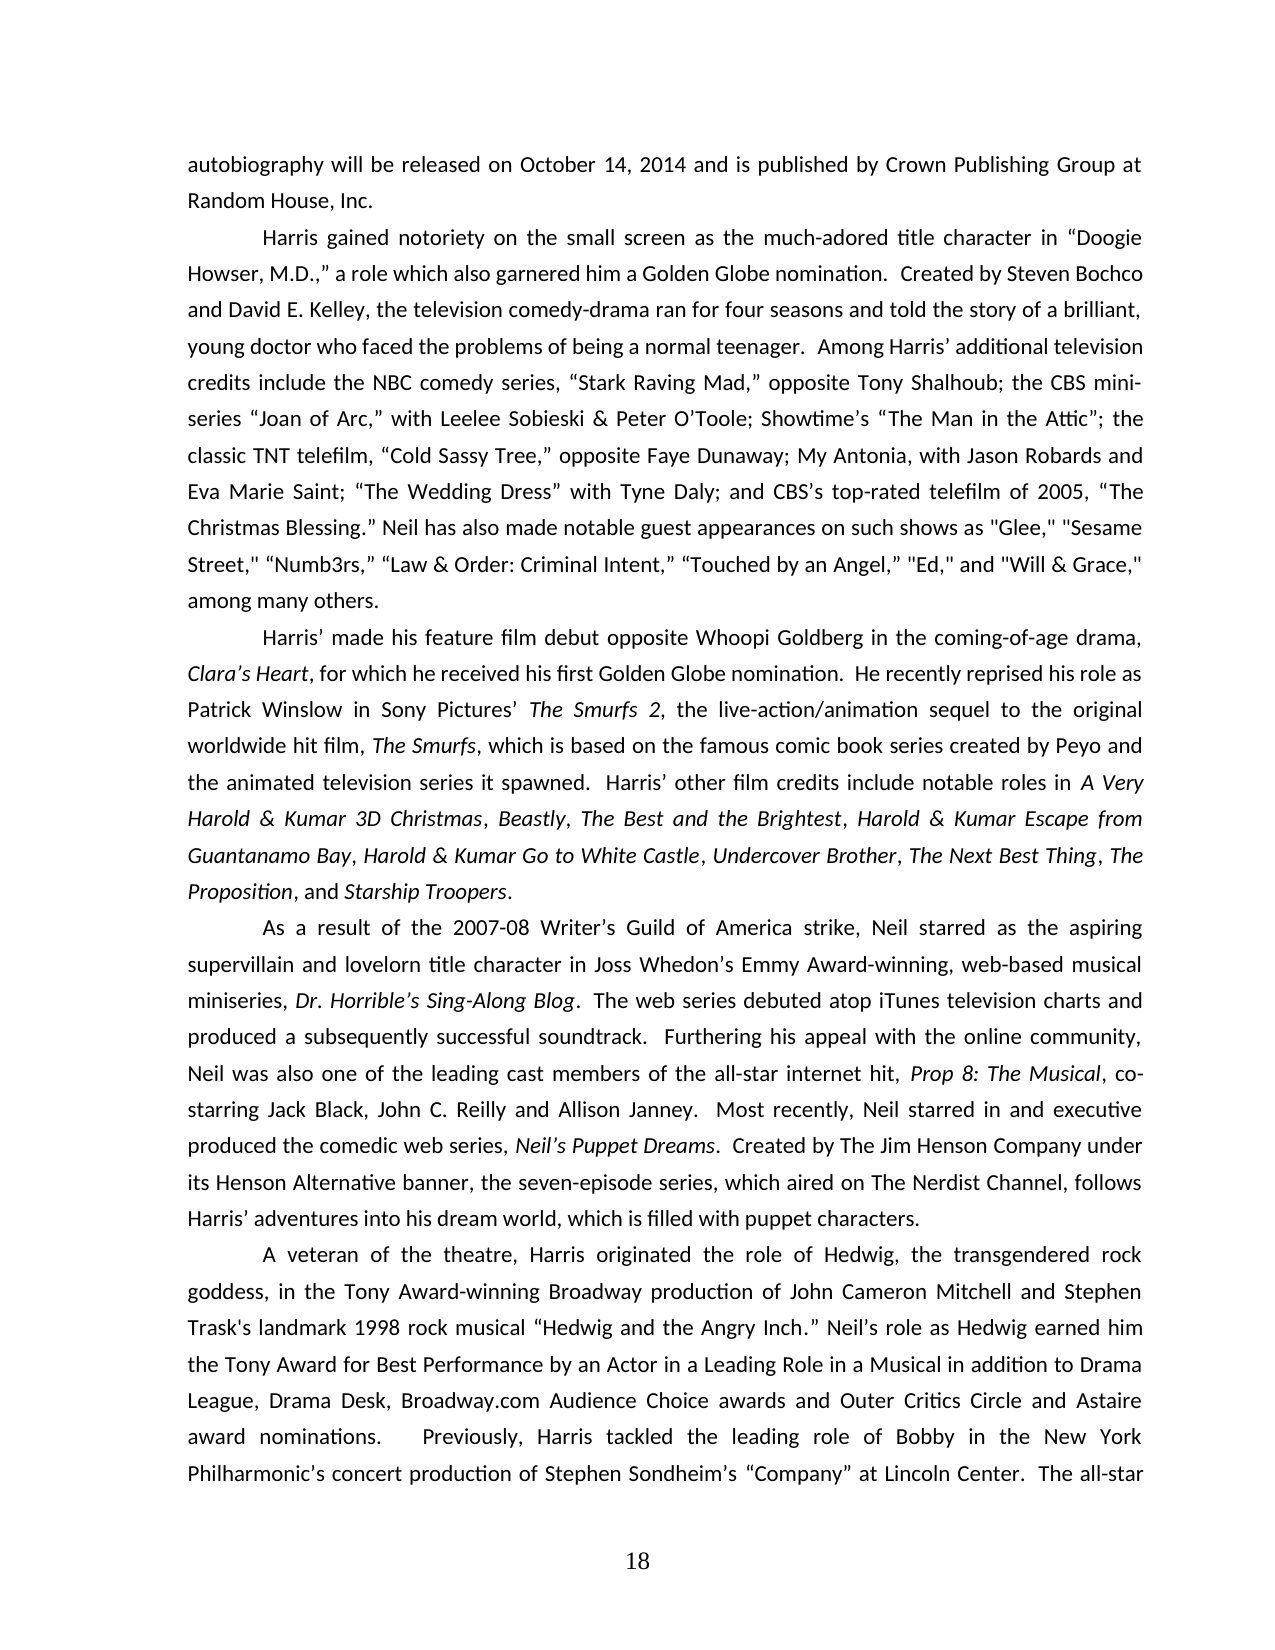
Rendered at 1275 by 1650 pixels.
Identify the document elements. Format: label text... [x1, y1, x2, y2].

text Harris gained notoriety on the small screen as the much-adored title character in “Doogie Howser, M.D.,” a role which also garnered him a Golden Globe nomination. Created by Steven Bochco and David E. Kelley, the television comedy-drama ran for four seasons and told the story of a brilliant, young doctor who faced the problems of being a normal teenager. Among Harris’ additional television credits include the NBC comedy series, “Stark Raving Mad,” opposite Tony Shalhoub; the CBS mini-series “Joan of Arc,” with Leelee Sobieski & Peter O’Toole; Showtime’s “The Man in the Attic”; the classic TNT telefilm, “Cold Sassy Tree,” opposite Faye Dunaway; My Antonia, with Jason Robards and Eva Marie Saint; “The Wedding Dress” with Tyne Daly; and CBS’s top-rated telefilm of 2005, “The Christmas Blessing.” Neil has also made notable guest appearances on such shows as "Glee," "Sesame Street," “Numb3rs,” “Law & Order: Criminal Intent,” “Touched by an Angel,” "Ed," and "Will & Grace," among many others. [187, 223, 1144, 614]
text As a result of the 2007-08 Writer’s Guild of America strike, Neil starred as the aspiring supervillain and lovelorn title character in Joss Whedon’s Emmy Award-winning, web-based musical miniseries, Dr. Horrible’s Sing-Along Blog. The web series debuted atop iTunes television charts and produced a subsequently successful soundtrack. Furthering his appeal with the online community, Neil was also one of the leading cast members of the all-star internet hit, Prop 8: The Musical, co-starring Jack Black, John C. Reilly and Allison Janney. Most recently, Neil starred in and executive produced the comedic web series, Neil’s Puppet Dreams. Created by The Jim Henson Company under its Henson Alternative banner, the seven-episode series, which aired on The Nerdist Channel, follows Harris’ adventures into his dream world, which is filled with puppet characters. [187, 913, 1144, 1232]
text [187, 1241, 1144, 1487]
text Harris’ made his feature film debut opposite Whoopi Goldberg in the coming-of-age drama, Clara’s Heart, for which he received his first Golden Globe nomination. He recently reprised his role as Patrick Winslow in Sony Pictures’ The Smurfs 2, the live-action/animation sequel to the original worldwide hit film, The Smurfs, which is based on the famous comic book series created by Peyo and the animated television series it spawned. Harris’ other film credits include notable roles in A Very Harold & Kumar 3D Christmas, Beastly, The Best and the Brightest, Harold & Kumar Escape from Guantanamo Bay, Harold & Kumar Go to White Castle, Undercover Brother, The Next Best Thing, The Proposition, and Starship Troopers. [187, 623, 1144, 905]
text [187, 150, 1144, 214]
